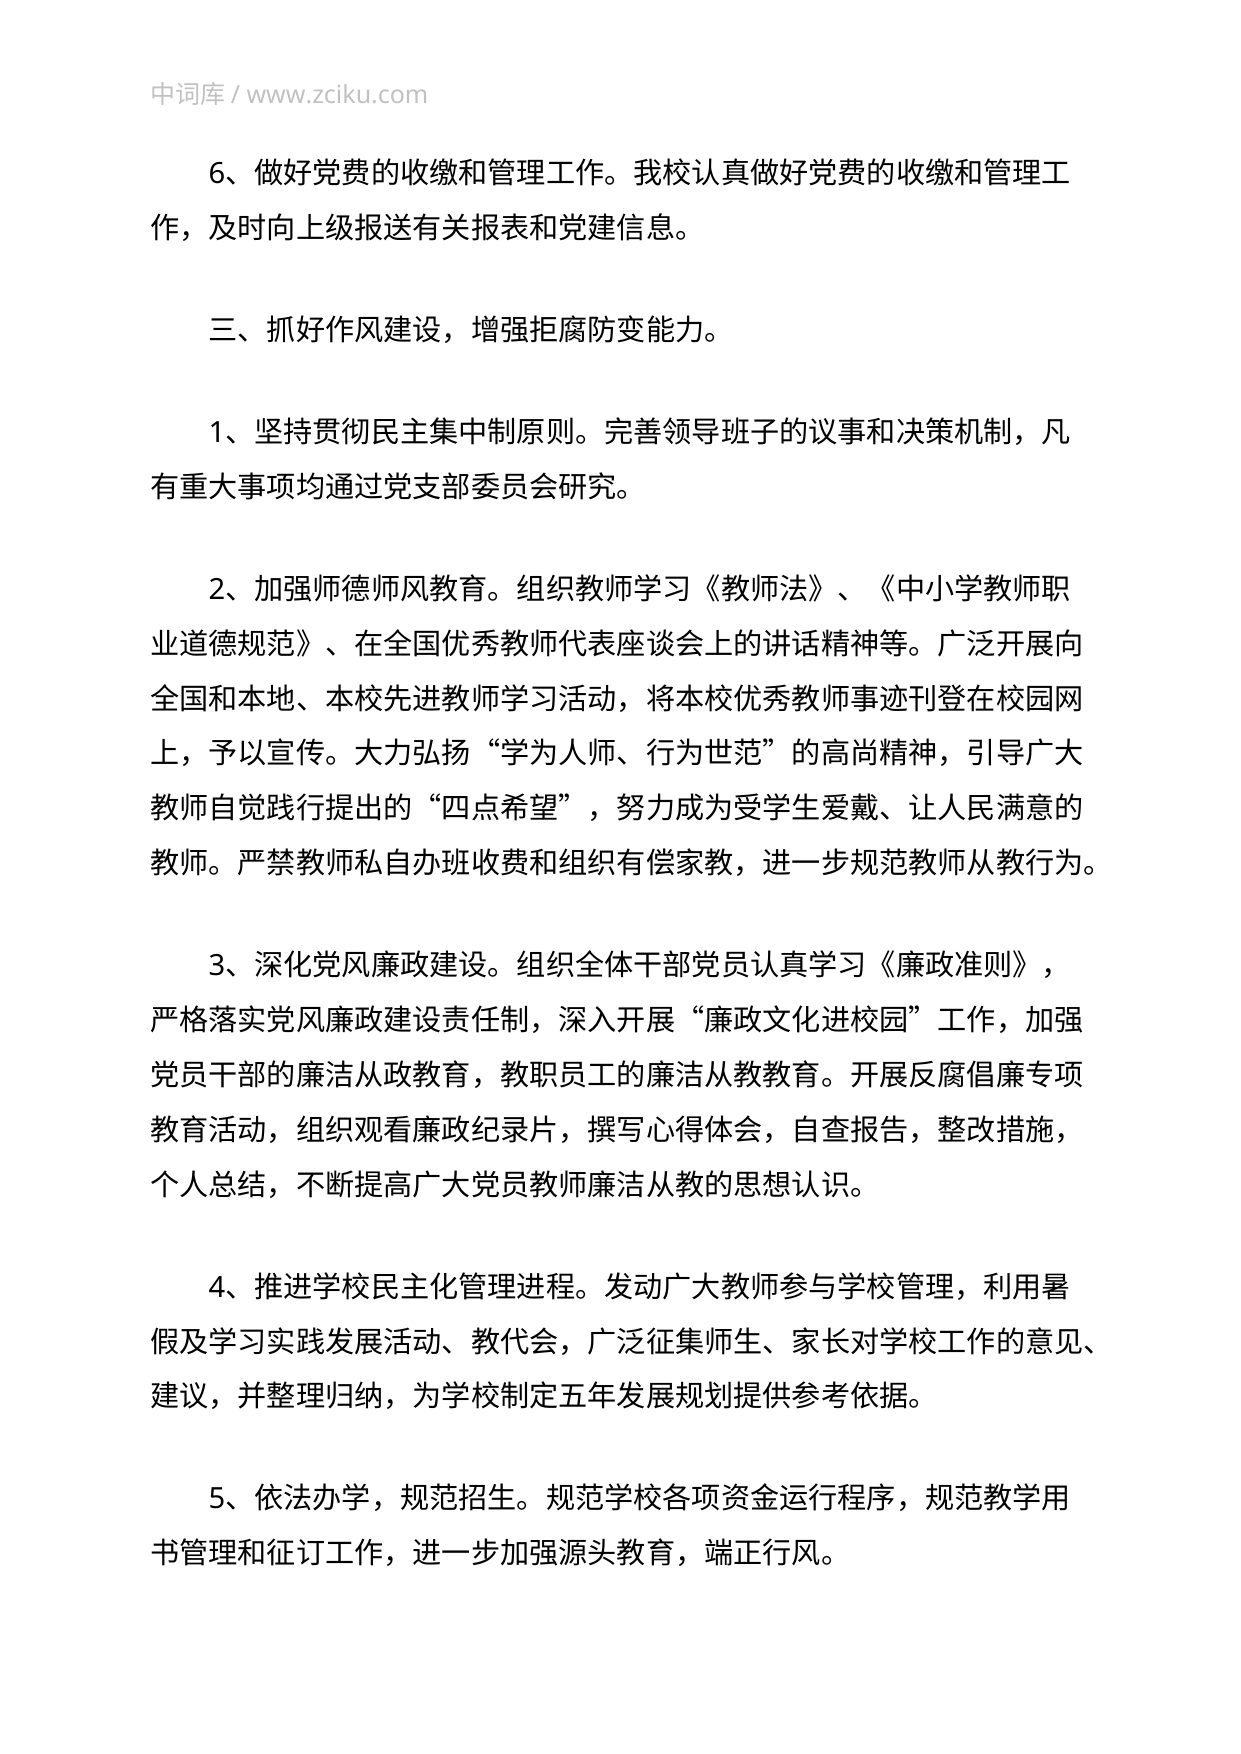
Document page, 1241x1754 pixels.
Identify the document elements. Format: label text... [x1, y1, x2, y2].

text 6、做好党费的收缴和管理工作。我校认真做好党费的收缴和管理工作，及时向上级报送有关报表和党建信息。 [150, 150, 1090, 247]
text 3、深化党风廉政建设。组织全体干部党员认真学习《廉政准则》，严格落实党风廉政建设责任制，深入开展“廉政文化进校园”工作，加强党员干部的廉洁从政教育，教职员工的廉洁从教教育。开展反腐倡廉专项教育活动，组织观看廉政纪录片，撰写心得体会，自查报告，整改措施，个人总结，不断提高广大党员教师廉洁从教的思想认识。 [150, 942, 1090, 1204]
text 1、坚持贯彻民主集中制原则。完善领导班子的议事和决策机制，凡有重大事项均通过党支部委员会研究。 [150, 408, 1090, 506]
text 三、抓好作风建设，增强拒腐防变能力。 [150, 307, 1090, 349]
text 2、加强师德师风教育。组织教师学习《教师法》、《中小学教师职业道德规范》、在全国优秀教师代表座谈会上的讲话精神等。广泛开展向全国和本地、本校先进教师学习活动，将本校优秀教师事迹刊登在校园网上，予以宣传。大力弘扬“学为人师、行为世范”的高尚精神，引导广大教师自觉践行提出的“四点希望”，努力成为受学生爱戴、让人民满意的教师。严禁教师私自办班收费和组织有偿家教，进一步规范教师从教行为。 [150, 565, 1090, 882]
text 5、依法办学，规范招生。规范学校各项资金运行程序，规范教学用书管理和征订工作，进一步加强源头教育，端正行风。 [150, 1475, 1090, 1572]
text 4、推进学校民主化管理进程。发动广大教师参与学校管理，利用暑假及学习实践发展活动、教代会，广泛征集师生、家长对学校工作的意见、建议，并整理归纳，为学校制定五年发展规划提供参考依据。 [150, 1263, 1090, 1415]
